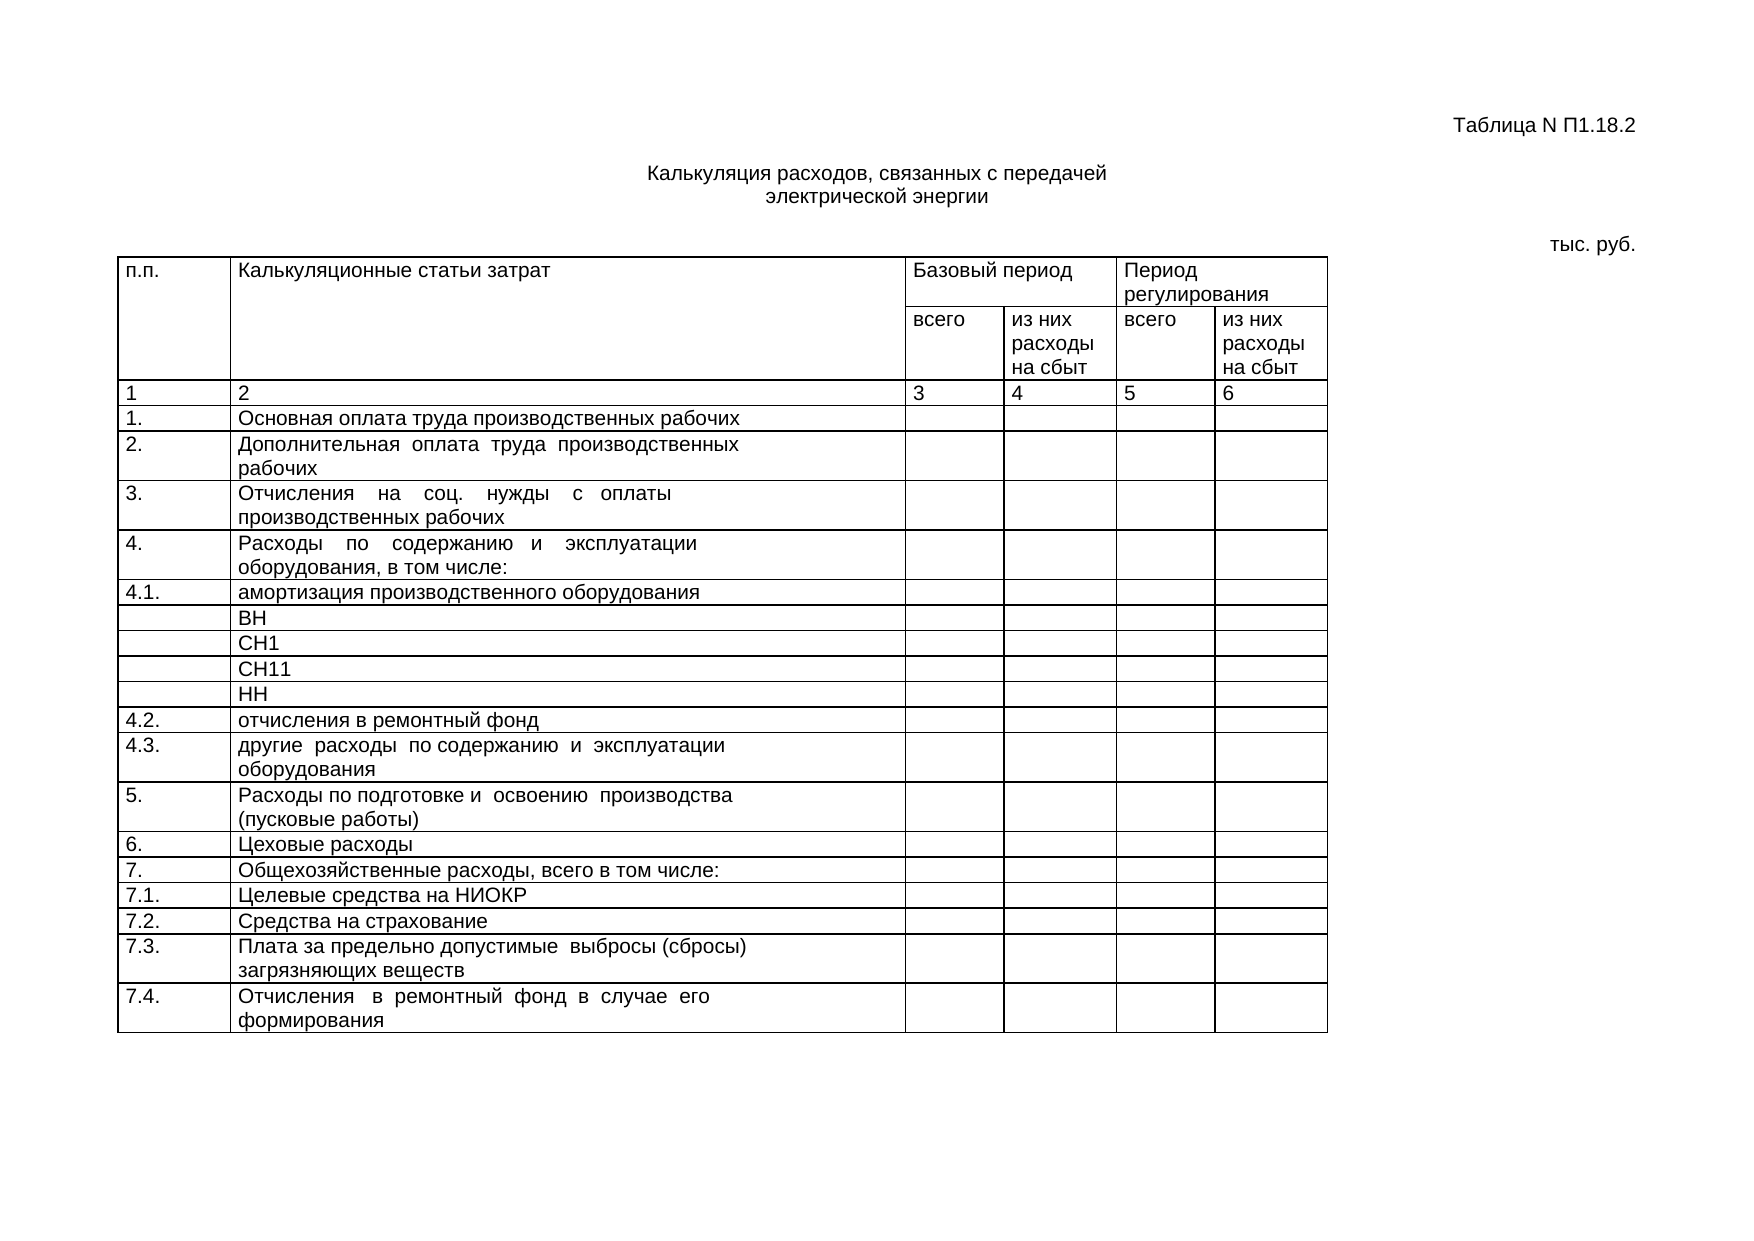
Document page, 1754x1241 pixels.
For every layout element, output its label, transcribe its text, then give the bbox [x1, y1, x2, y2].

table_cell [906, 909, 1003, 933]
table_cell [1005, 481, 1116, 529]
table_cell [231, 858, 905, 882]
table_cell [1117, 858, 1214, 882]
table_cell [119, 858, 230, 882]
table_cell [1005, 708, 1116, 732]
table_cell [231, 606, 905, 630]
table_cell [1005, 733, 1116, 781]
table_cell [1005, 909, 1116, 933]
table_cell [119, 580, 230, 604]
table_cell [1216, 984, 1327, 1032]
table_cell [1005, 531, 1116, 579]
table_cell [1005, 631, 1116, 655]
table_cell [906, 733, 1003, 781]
text Таблица N П1.18.2 [118, 112, 1636, 136]
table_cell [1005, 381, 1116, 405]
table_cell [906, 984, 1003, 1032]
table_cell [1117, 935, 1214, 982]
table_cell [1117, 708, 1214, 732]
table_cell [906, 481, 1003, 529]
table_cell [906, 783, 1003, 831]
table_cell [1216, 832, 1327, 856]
text Калькуляция расходов, связанных с передачей [118, 160, 1636, 184]
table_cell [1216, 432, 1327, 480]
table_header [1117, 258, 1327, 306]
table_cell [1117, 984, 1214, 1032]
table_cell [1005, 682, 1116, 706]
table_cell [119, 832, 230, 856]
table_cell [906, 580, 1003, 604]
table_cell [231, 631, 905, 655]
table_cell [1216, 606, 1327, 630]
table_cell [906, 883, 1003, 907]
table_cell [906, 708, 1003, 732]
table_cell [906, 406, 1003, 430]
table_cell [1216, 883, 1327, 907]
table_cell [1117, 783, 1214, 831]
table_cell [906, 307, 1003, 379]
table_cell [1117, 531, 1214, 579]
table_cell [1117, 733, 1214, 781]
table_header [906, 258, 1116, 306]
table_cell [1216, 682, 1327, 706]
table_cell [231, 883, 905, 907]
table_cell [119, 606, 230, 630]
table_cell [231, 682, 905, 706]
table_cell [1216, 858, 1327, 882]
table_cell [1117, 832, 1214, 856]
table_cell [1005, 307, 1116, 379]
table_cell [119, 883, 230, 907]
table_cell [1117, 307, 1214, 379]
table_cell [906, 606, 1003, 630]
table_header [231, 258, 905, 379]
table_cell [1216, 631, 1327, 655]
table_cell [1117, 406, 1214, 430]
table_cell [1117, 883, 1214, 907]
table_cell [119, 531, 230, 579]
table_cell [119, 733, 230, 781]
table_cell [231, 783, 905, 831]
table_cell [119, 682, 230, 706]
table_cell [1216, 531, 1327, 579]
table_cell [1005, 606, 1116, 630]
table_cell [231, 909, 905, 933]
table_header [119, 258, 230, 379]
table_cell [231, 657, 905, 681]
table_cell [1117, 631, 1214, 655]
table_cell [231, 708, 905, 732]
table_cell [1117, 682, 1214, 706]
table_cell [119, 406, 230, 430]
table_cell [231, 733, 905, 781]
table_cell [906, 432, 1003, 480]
text электрической энергии [118, 184, 1636, 208]
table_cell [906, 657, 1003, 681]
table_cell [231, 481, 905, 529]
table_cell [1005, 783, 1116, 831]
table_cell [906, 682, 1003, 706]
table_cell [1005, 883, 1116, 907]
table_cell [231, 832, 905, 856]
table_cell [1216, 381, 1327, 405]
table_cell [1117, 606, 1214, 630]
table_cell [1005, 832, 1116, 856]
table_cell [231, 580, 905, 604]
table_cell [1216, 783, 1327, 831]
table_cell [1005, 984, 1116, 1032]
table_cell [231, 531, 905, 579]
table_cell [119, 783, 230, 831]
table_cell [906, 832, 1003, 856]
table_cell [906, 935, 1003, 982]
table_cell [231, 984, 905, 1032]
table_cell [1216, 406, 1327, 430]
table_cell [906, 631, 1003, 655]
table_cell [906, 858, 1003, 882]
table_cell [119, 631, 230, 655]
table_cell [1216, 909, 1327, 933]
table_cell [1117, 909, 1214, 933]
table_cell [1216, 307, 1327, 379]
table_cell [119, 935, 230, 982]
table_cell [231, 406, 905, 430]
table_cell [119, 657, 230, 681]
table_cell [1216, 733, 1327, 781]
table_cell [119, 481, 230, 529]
text тыс. руб. [118, 232, 1636, 256]
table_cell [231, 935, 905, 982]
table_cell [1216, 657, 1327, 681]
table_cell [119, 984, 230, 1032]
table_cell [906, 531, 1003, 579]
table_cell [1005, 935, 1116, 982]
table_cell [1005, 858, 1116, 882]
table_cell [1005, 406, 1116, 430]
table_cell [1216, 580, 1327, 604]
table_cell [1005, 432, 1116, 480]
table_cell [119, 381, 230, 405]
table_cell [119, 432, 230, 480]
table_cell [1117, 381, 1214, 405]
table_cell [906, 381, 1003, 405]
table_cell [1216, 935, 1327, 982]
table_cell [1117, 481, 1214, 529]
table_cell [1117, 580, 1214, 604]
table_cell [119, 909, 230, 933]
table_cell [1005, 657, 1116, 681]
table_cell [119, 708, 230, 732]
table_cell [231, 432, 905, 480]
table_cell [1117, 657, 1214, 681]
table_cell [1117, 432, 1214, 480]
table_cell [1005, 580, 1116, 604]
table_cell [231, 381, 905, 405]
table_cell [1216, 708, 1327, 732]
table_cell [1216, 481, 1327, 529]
